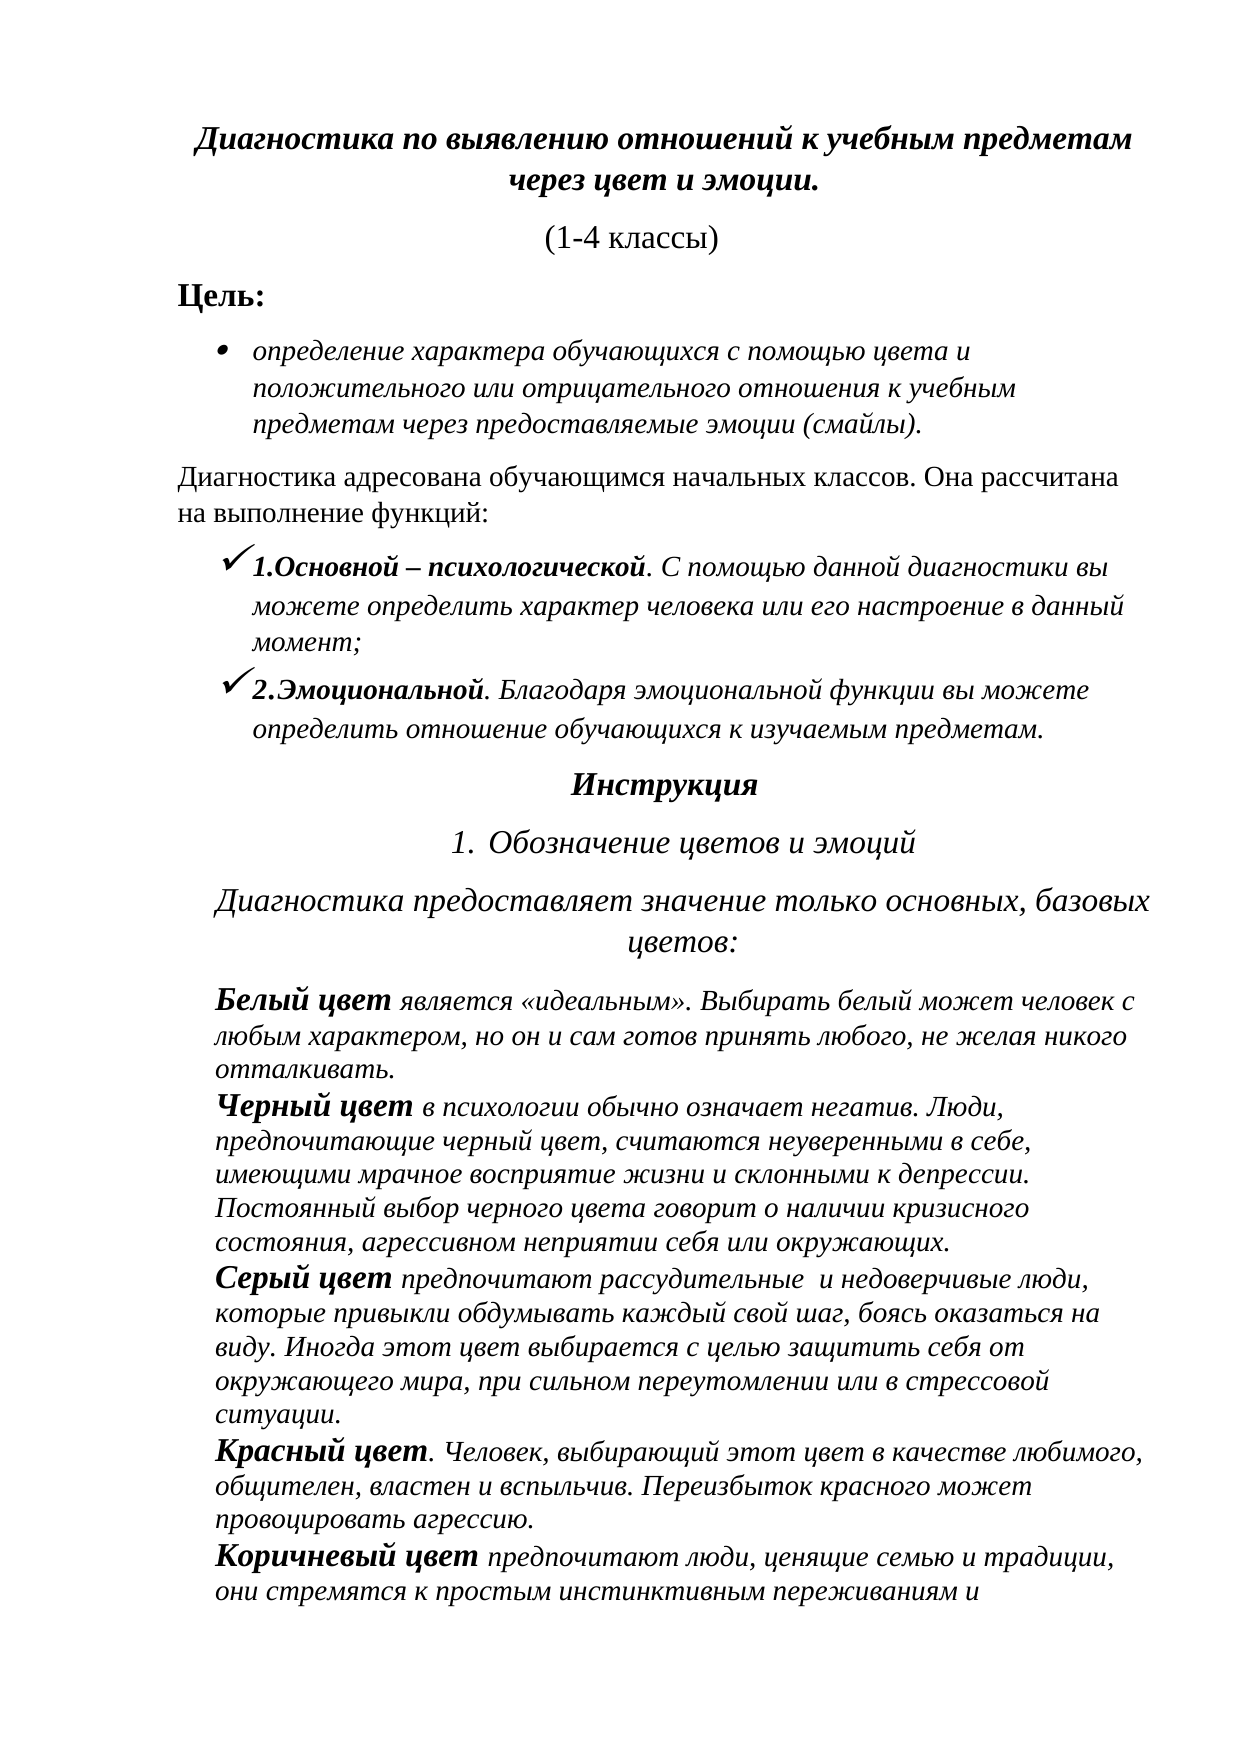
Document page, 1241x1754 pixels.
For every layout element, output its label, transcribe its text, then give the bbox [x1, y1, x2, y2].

list Обозначение цветов и эмоций [215, 822, 1152, 860]
text Белый цвет является «идеальным». Выбирать белый может человек с любым характером, но он и сам готов принять любого, не желая никого отталкивать. [215, 979, 1152, 1085]
list определение характера обучающихся с помощью цвета и положительного или отрицательного отношения к учебным предметам через предоставляемые эмоции (смайлы). [215, 333, 1152, 439]
text (1-4 классы) [177, 217, 1152, 256]
text Серый цвет предпочитают рассудительные и недоверчивые люди, которые привыкли обдумывать каждый свой шаг, боясь оказаться на виду. Иногда этот цвет выбирается с целью защитить себя от окружающего мира, при сильном переутомлении или в стрессовой ситуации. [215, 1257, 1152, 1430]
text Диагностика предоставляет значение только основных, базовых цветов: [215, 880, 1152, 960]
text Инструкция [177, 764, 1152, 802]
list 2.Эмоциональной. Благодаря эмоциональной функции вы можете определить отношение обучающихся к изучаемым предметам. [215, 661, 1152, 745]
text Черный цвет в психологии обычно означает негатив. Люди, предпочитающие черный цвет, считаются неуверенными в себе, имеющими мрачное восприятие жизни и склонными к депрессии. Постоянный выбор черного цвета говорит о наличии кризисного состояния, агрессивном неприятии себя или окружающих. [215, 1085, 1152, 1257]
text Диагностика по выявлению отношений к учебным предметам через цвет и эмоции. [177, 118, 1152, 198]
text Красный цвет. Человек, выбирающий этот цвет в качестве любимого, общителен, властен и вспыльчив. Переизбыток красного может провоцировать агрессию. [215, 1430, 1152, 1535]
text Цель: [177, 276, 1152, 314]
text Диагностика адресована обучающимся начальных классов. Она рассчитана на выполнение функций: [177, 459, 1152, 528]
list 1.Основной – психологической. С помощью данной диагностики вы можете определить характер человека или его настроение в данный момент; [215, 548, 1152, 658]
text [215, 1535, 1152, 1607]
